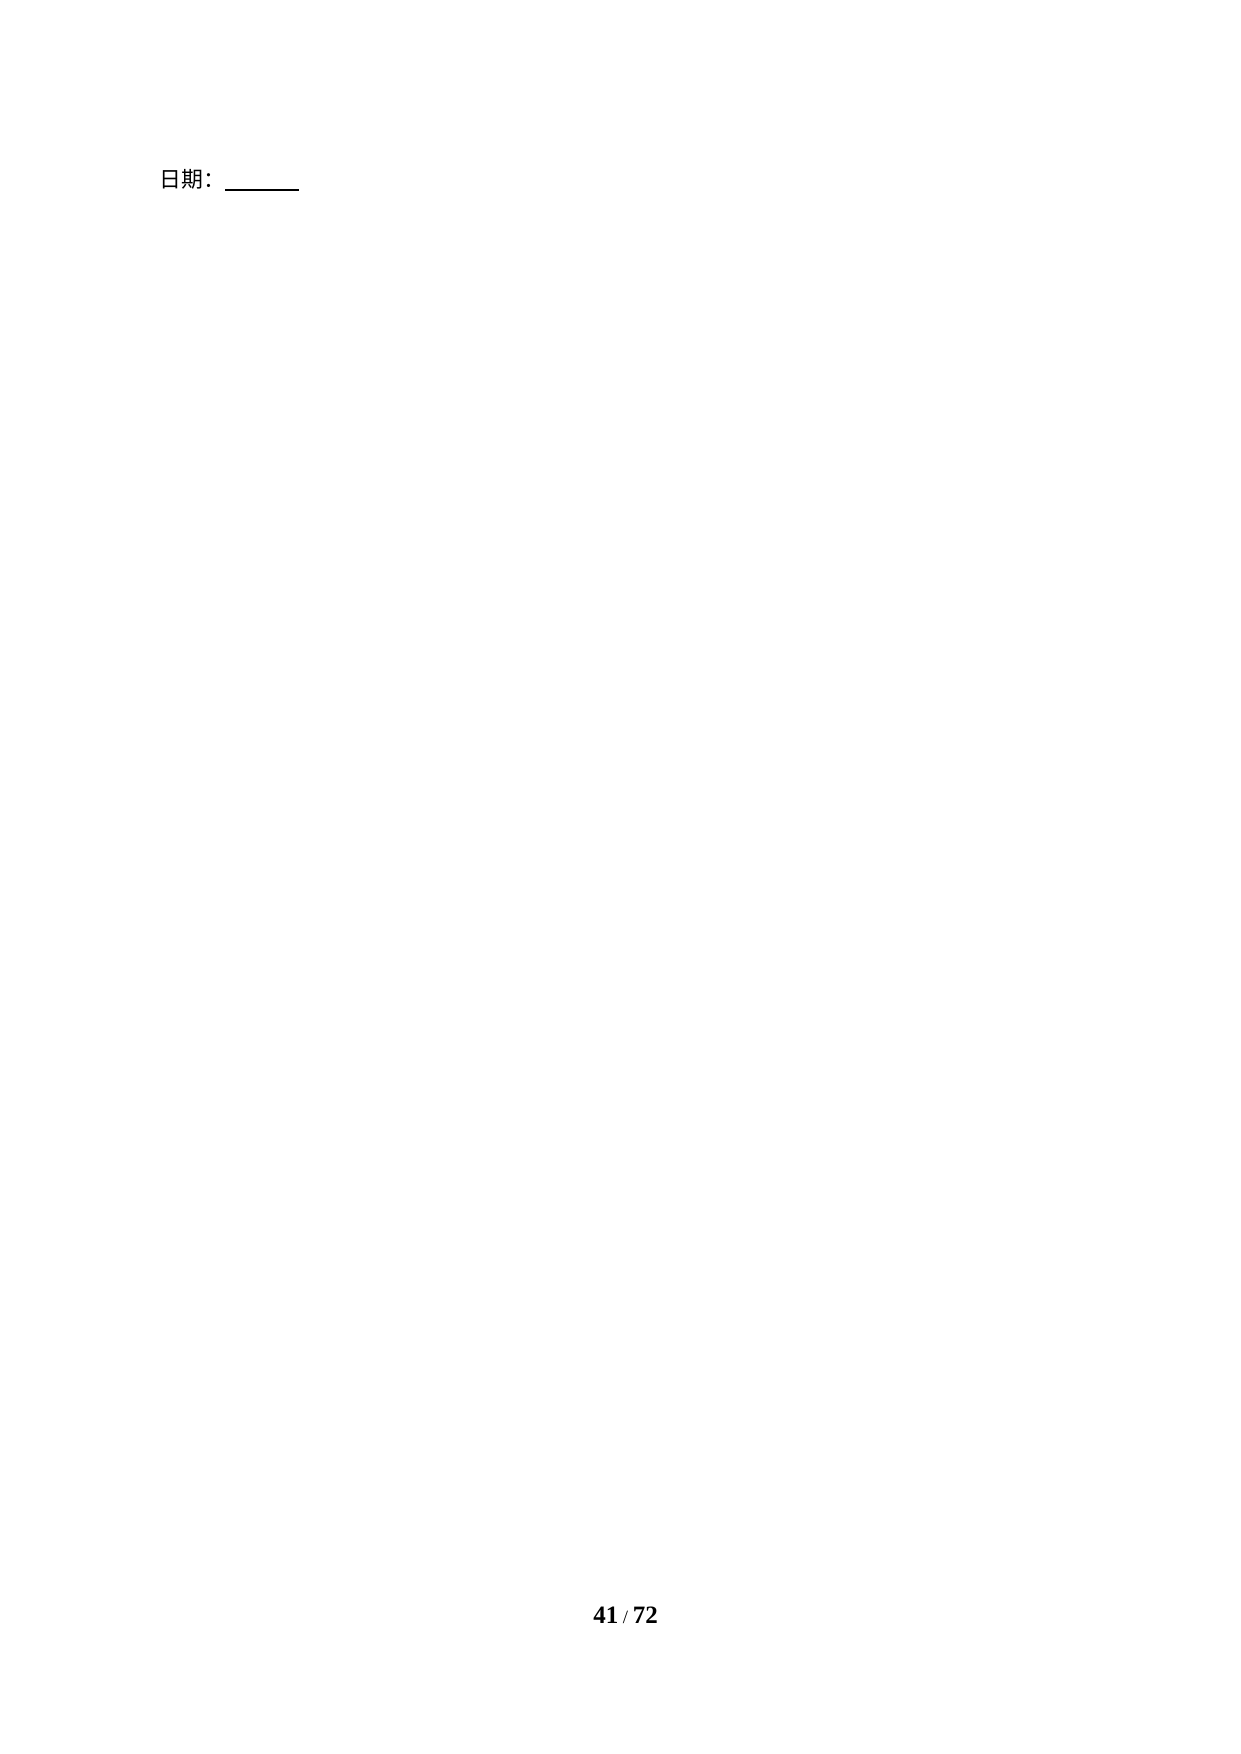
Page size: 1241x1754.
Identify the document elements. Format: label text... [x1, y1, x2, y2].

text 日期： [159, 162, 1076, 194]
